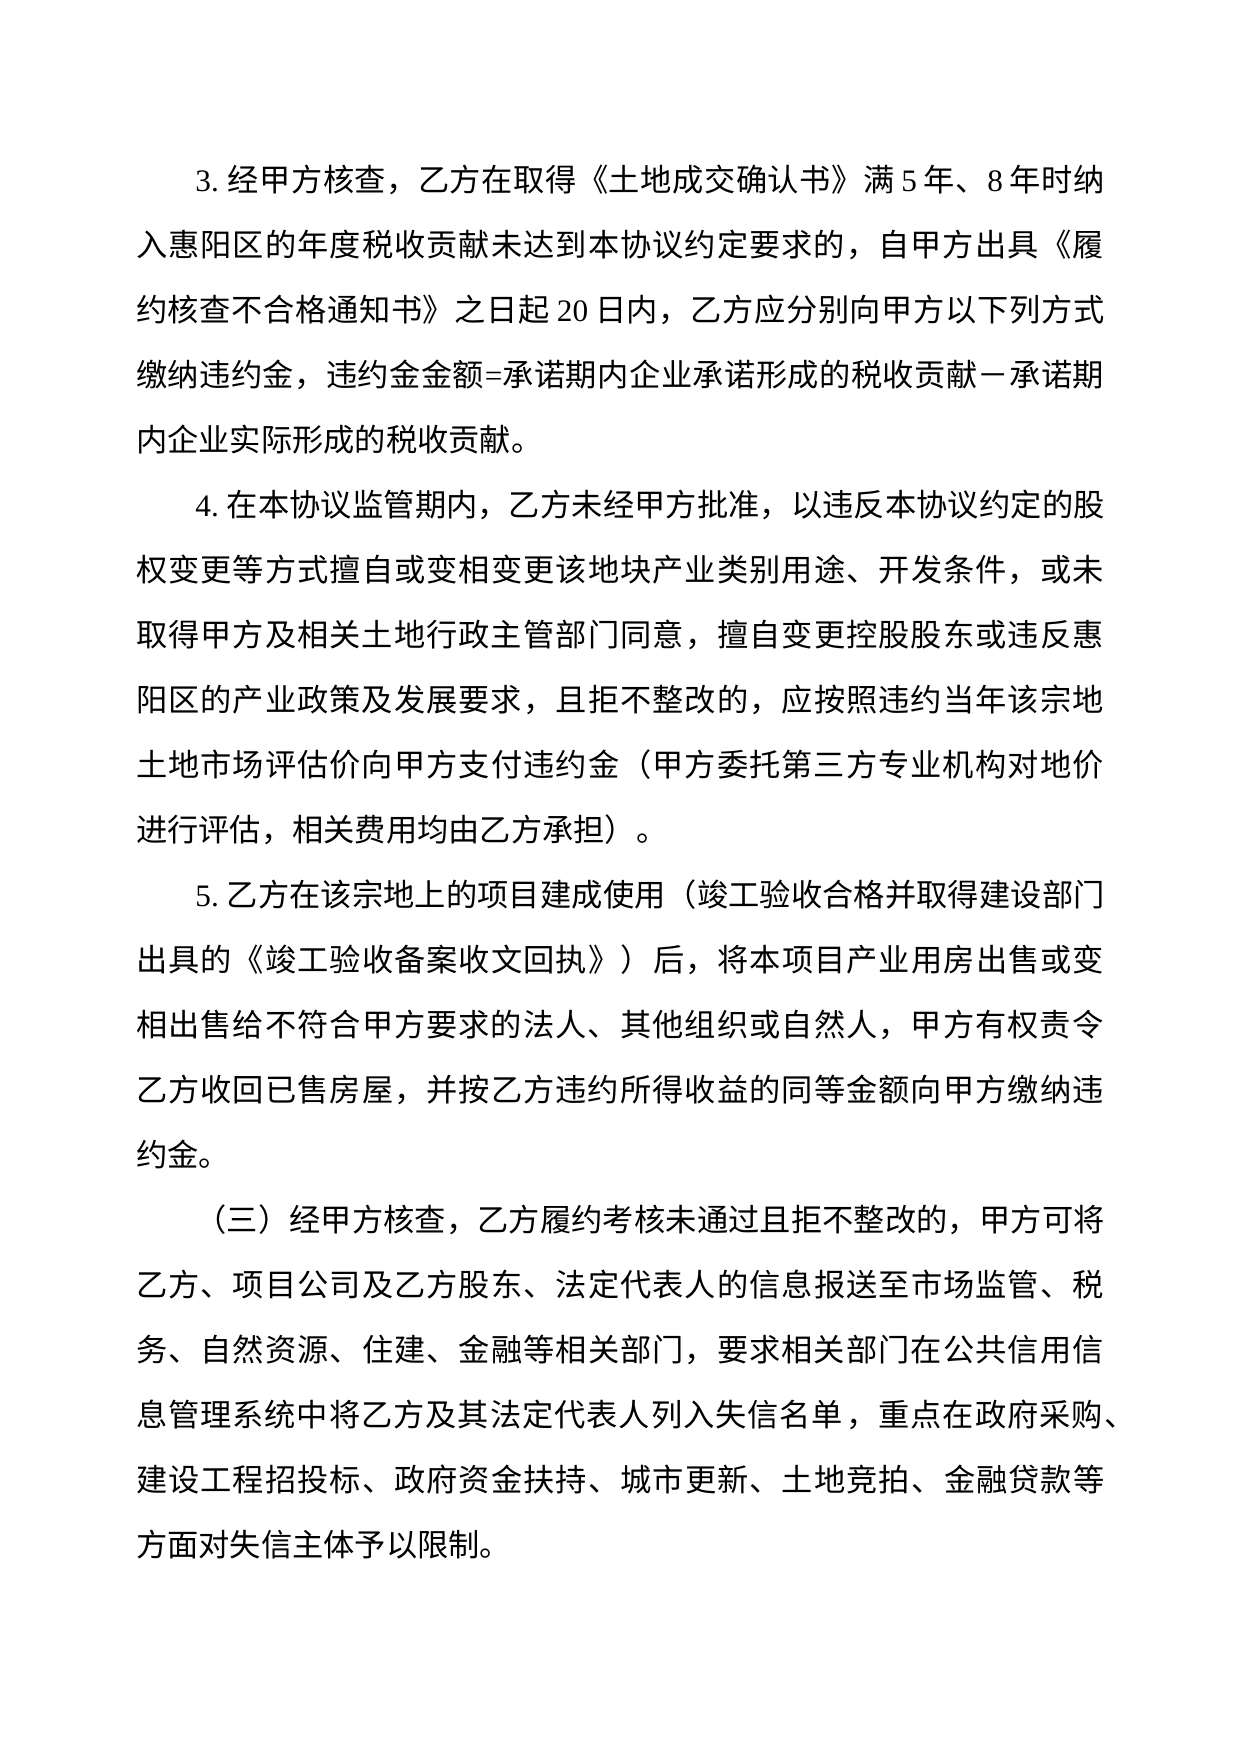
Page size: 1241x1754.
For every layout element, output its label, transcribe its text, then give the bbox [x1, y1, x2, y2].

text （三）经甲方核查，乙方履约考核未通过且拒不整改的，甲方可将乙方、项目公司及乙方股东、法定代表人的信息报送至市场监管、税务、自然资源、住建、金融等相关部门，要求相关部门在公共信用信息管理系统中将乙方及其法定代表人列入失信名单，重点在政府采购、建设工程招投标、政府资金扶持、城市更新、土地竞拍、金融贷款等方面对失信主体予以限制。 [136, 1186, 1104, 1576]
text 3. 经甲方核查，乙方在取得《土地成交确认书》满5年、8年时纳入惠阳区的年度税收贡献未达到本协议约定要求的，自甲方出具《履约核查不合格通知书》之日起20日内，乙方应分别向甲方以下列方式缴纳违约金，违约金金额=承诺期内企业承诺形成的税收贡献－承诺期内企业实际形成的税收贡献。 [136, 146, 1104, 471]
text 4. 在本协议监管期内，乙方未经甲方批准，以违反本协议约定的股权变更等方式擅自或变相变更该地块产业类别用途、开发条件，或未取得甲方及相关土地行政主管部门同意，擅自变更控股股东或违反惠阳区的产业政策及发展要求，且拒不整改的，应按照违约当年该宗地土地市场评估价向甲方支付违约金（甲方委托第三方专业机构对地价进行评估，相关费用均由乙方承担）。 [136, 471, 1104, 861]
text 5. 乙方在该宗地上的项目建成使用（竣工验收合格并取得建设部门出具的《竣工验收备案收文回执》）后，将本项目产业用房出售或变相出售给不符合甲方要求的法人、其他组织或自然人，甲方有权责令乙方收回已售房屋，并按乙方违约所得收益的同等金额向甲方缴纳违约金。 [136, 861, 1104, 1186]
